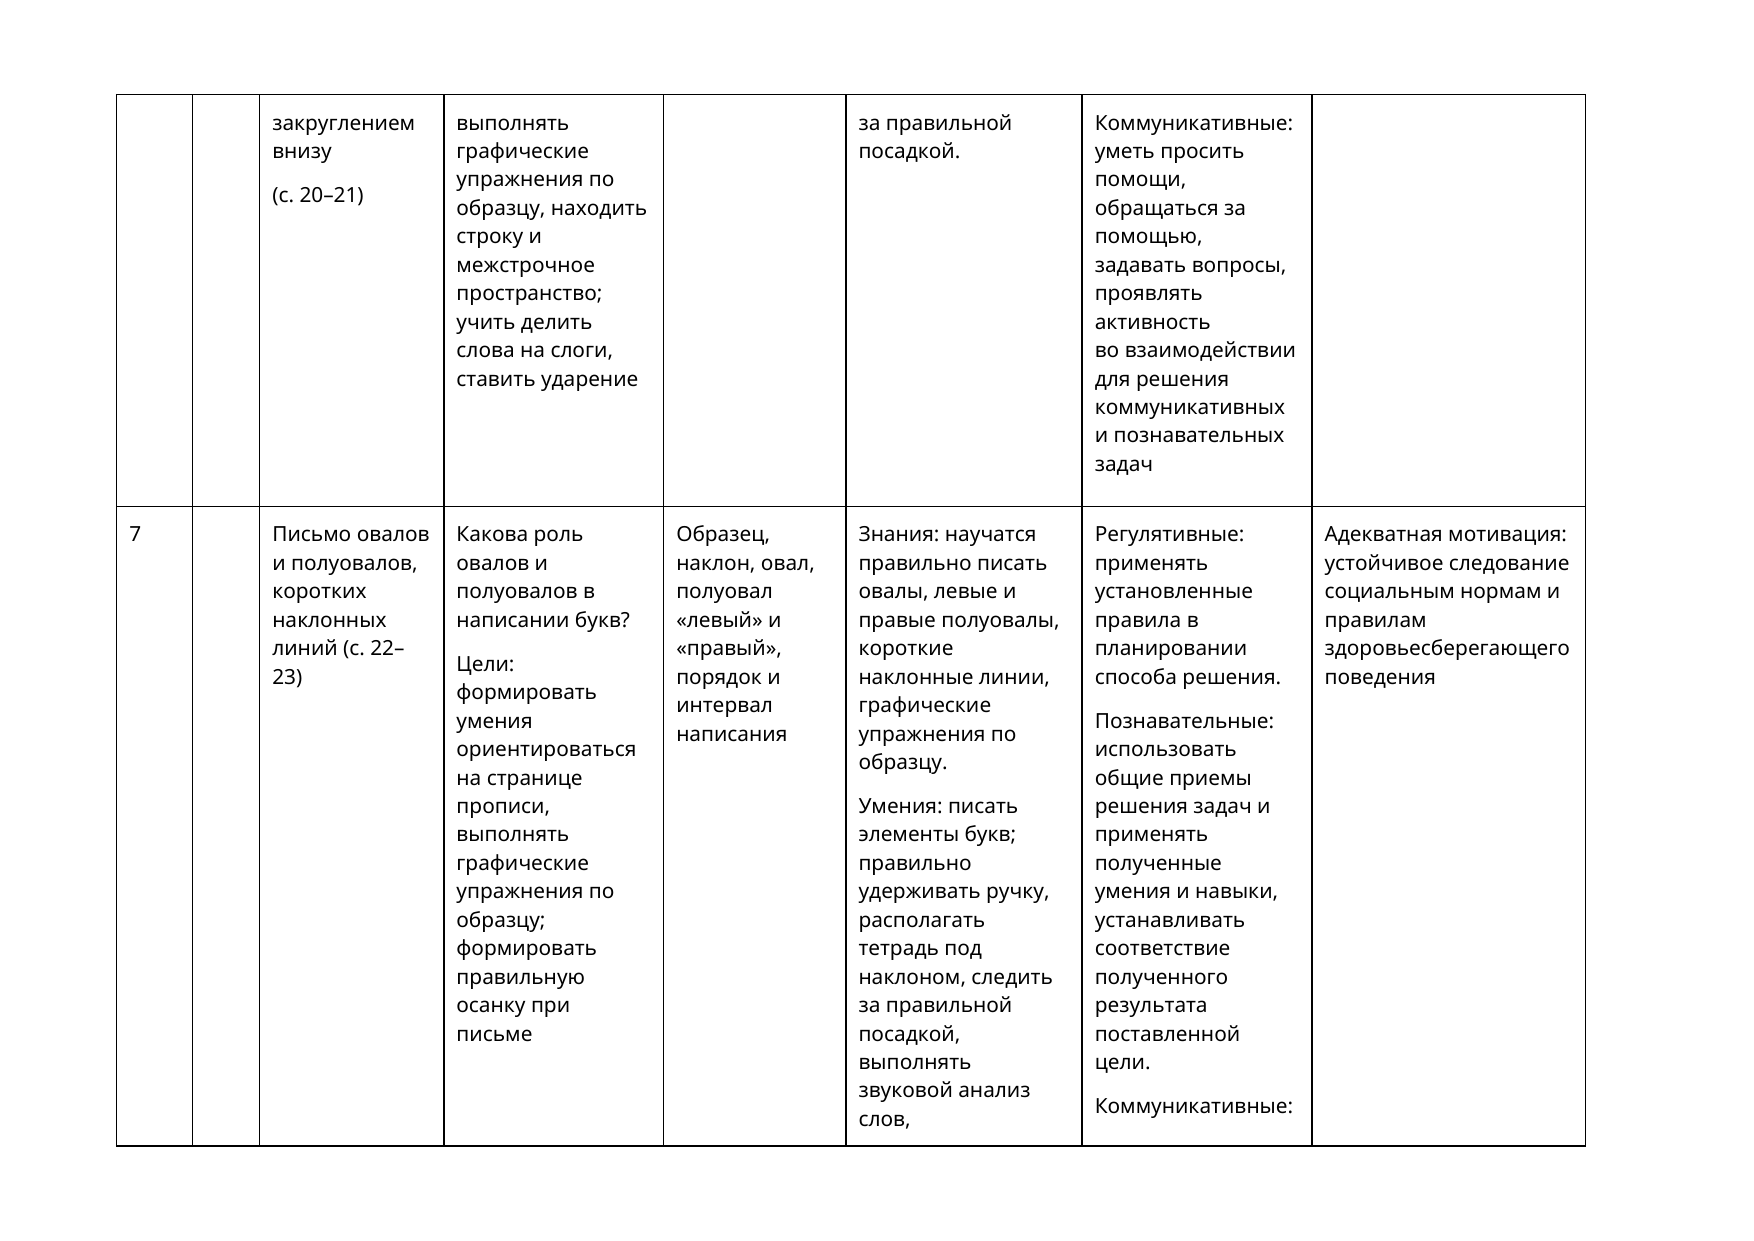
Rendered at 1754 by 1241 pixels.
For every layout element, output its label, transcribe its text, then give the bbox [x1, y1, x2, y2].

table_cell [260, 95, 443, 506]
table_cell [445, 507, 663, 1145]
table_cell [1083, 95, 1311, 506]
table_cell [193, 95, 259, 506]
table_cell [847, 95, 1081, 506]
table_cell 6 [117, 95, 192, 506]
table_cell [1313, 507, 1585, 1145]
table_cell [260, 507, 443, 1145]
table_cell 7 [117, 507, 192, 1145]
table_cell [1083, 507, 1311, 1145]
table_cell [193, 507, 259, 1145]
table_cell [1313, 95, 1585, 506]
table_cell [664, 507, 845, 1145]
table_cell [664, 95, 845, 506]
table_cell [847, 507, 1081, 1145]
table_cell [445, 95, 663, 506]
